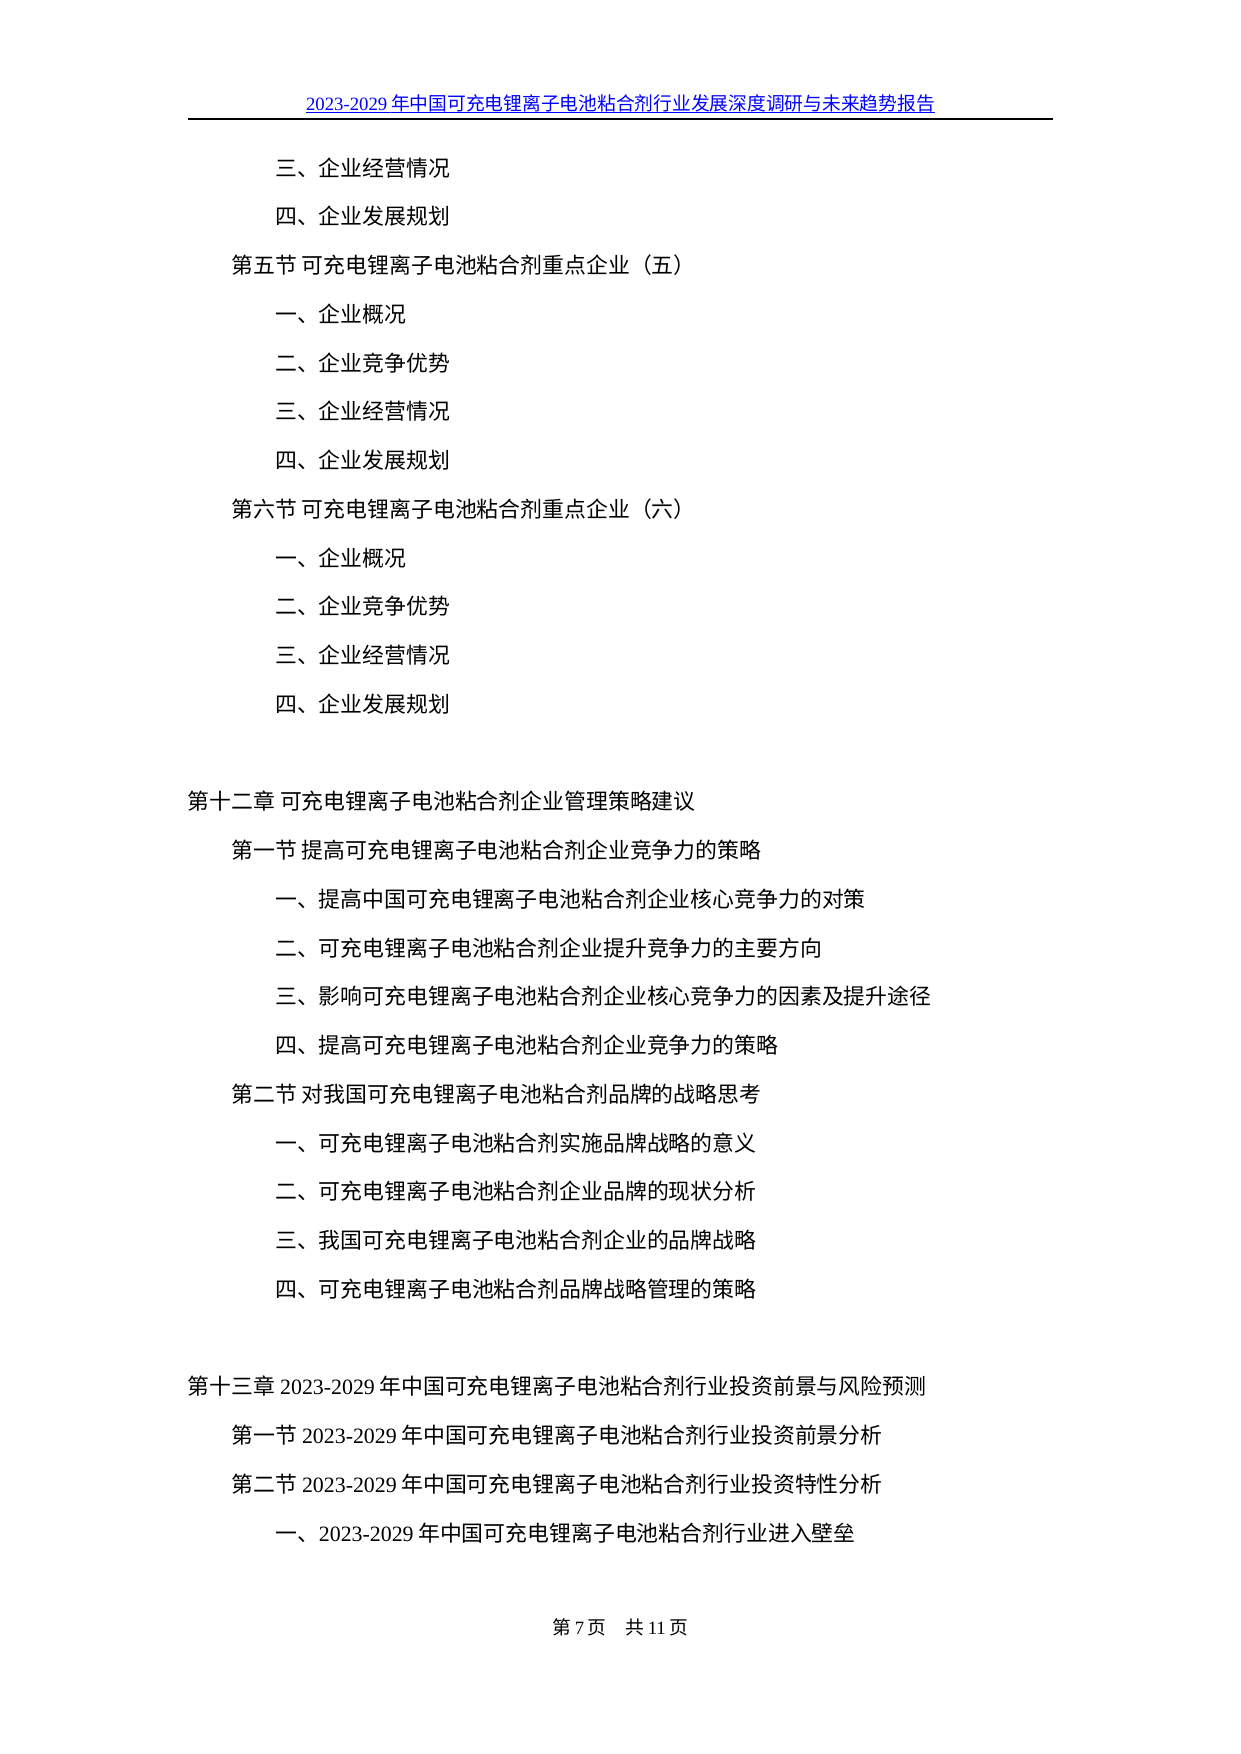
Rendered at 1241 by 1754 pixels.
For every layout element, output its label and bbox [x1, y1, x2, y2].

text [187, 150, 1053, 1548]
